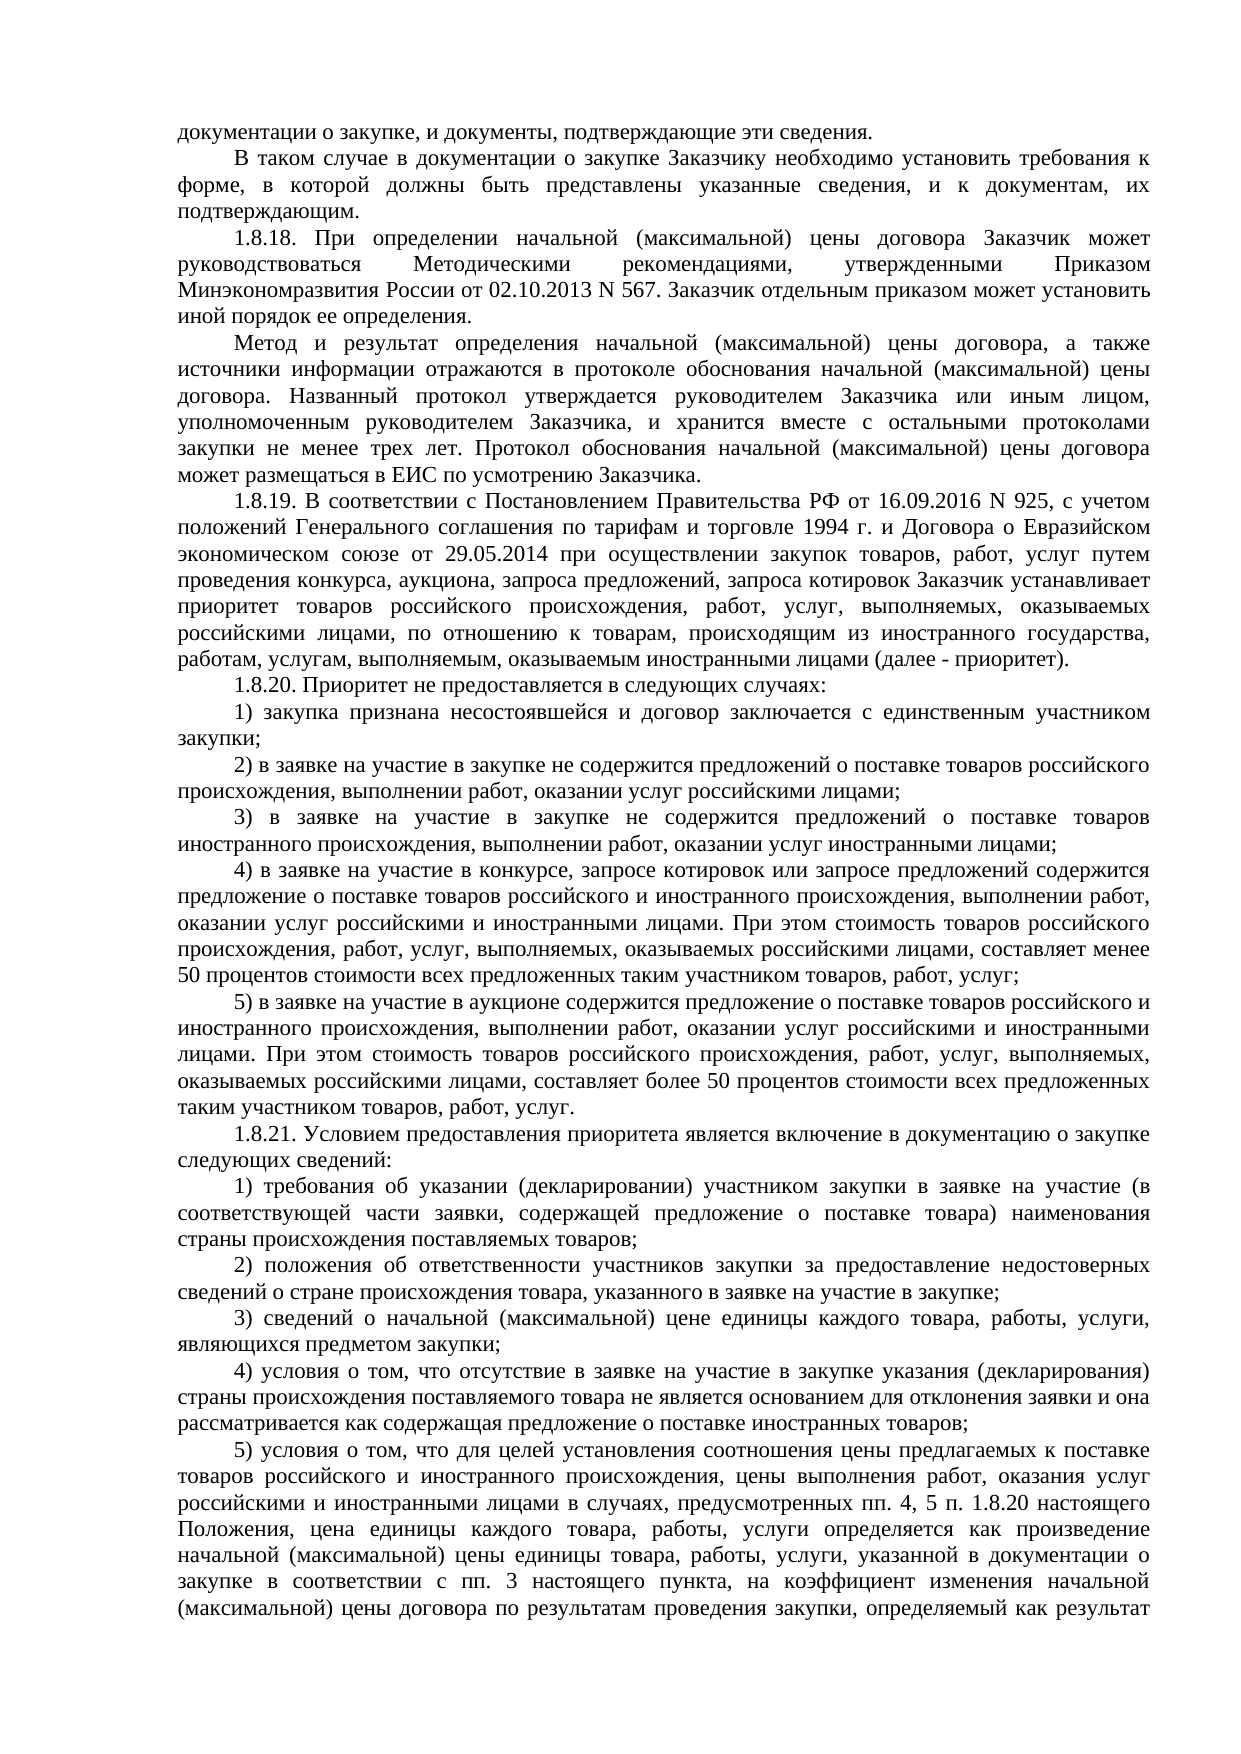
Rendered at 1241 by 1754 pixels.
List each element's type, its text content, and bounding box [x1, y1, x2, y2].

text 4) в заявке на участие в конкурсе, запросе котировок или запросе предложений содержится предложение о поставке товаров российского и иностранного происхождения, выполнении работ, оказании услуг российскими и иностранными лицами. При этом стоимость товаров российского происхождения, работ, услуг, выполняемых, оказываемых российскими лицами, составляет менее 50 процентов стоимости всех предложенных таким участником товаров, работ, услуг; [177, 856, 1152, 988]
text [177, 118, 1152, 144]
text 5) в заявке на участие в аукционе содержится предложение о поставке товаров российского и иностранного происхождения, выполнении работ, оказании услуг российскими и иностранными лицами. При этом стоимость товаров российского происхождения, работ, услуг, выполняемых, оказываемых российскими лицами, составляет более 50 процентов стоимости всех предложенных таким участником товаров, работ, услуг. [177, 988, 1152, 1119]
text 1) закупка признана несостоявшейся и договор заключается с единственным участником закупки; [177, 698, 1152, 751]
text 1.8.20. Приоритет не предоставляется в следующих случаях: [177, 672, 1152, 698]
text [177, 1436, 1152, 1620]
text 1) требования об указании (декларировании) участником закупки в заявке на участие (в соответствующей части заявки, содержащей предложение о поставке товара) наименования страны происхождения поставляемых товаров; [177, 1172, 1152, 1251]
text Метод и результат определения начальной (максимальной) цены договора, а также источники информации отражаются в протоколе обоснования начальной (максимальной) цены договора. Названный протокол утверждается руководителем Заказчика или иным лицом, уполномоченным руководителем Заказчика, и хранится вместе с остальными протоколами закупки не менее трех лет. Протокол обоснования начальной (максимальной) цены договора может размещаться в ЕИС по усмотрению Заказчика. [177, 329, 1152, 487]
text 1.8.18. При определении начальной (максимальной) цены договора Заказчик может руководствоваться Методическими рекомендациями, утвержденными Приказом Минэкономразвития России от 02.10.2013 N 567. Заказчик отдельным приказом может установить иной порядок ее определения. [177, 223, 1152, 329]
text 2) положения об ответственности участников закупки за предоставление недостоверных сведений о стране происхождения товара, указанного в заявке на участие в закупке; [177, 1251, 1152, 1304]
text В таком случае в документации о закупке Заказчику необходимо установить требования к форме, в которой должны быть представлены указанные сведения, и к документам, их подтверждающим. [177, 144, 1152, 223]
text 1.8.19. В соответствии с Постановлением Правительства РФ от 16.09.2016 N 925, с учетом положений Генерального соглашения по тарифам и торговле 1994 г. и Договора о Евразийском экономическом союзе от 29.05.2014 при осуществлении закупок товаров, работ, услуг путем проведения конкурса, аукциона, запроса предложений, запроса котировок Заказчик устанавливает приоритет товаров российского происхождения, работ, услуг, выполняемых, оказываемых российскими лицами, по отношению к товарам, происходящим из иностранного государства, работам, услугам, выполняемым, оказываемым иностранными лицами (далее - приоритет). [177, 487, 1152, 672]
text 3) сведений о начальной (максимальной) цене единицы каждого товара, работы, услуги, являющихся предметом закупки; [177, 1304, 1152, 1357]
text 1.8.21. Условием предоставления приоритета является включение в документацию о закупке следующих сведений: [177, 1119, 1152, 1172]
text 3) в заявке на участие в закупке не содержится предложений о поставке товаров иностранного происхождения, выполнении работ, оказании услуг иностранными лицами; [177, 803, 1152, 856]
text 4) условия о том, что отсутствие в заявке на участие в закупке указания (декларирования) страны происхождения поставляемого товара не является основанием для отклонения заявки и она рассматривается как содержащая предложение о поставке иностранных товаров; [177, 1357, 1152, 1436]
text 2) в заявке на участие в закупке не содержится предложений о поставке товаров российского происхождения, выполнении работ, оказании услуг российскими лицами; [177, 751, 1152, 803]
